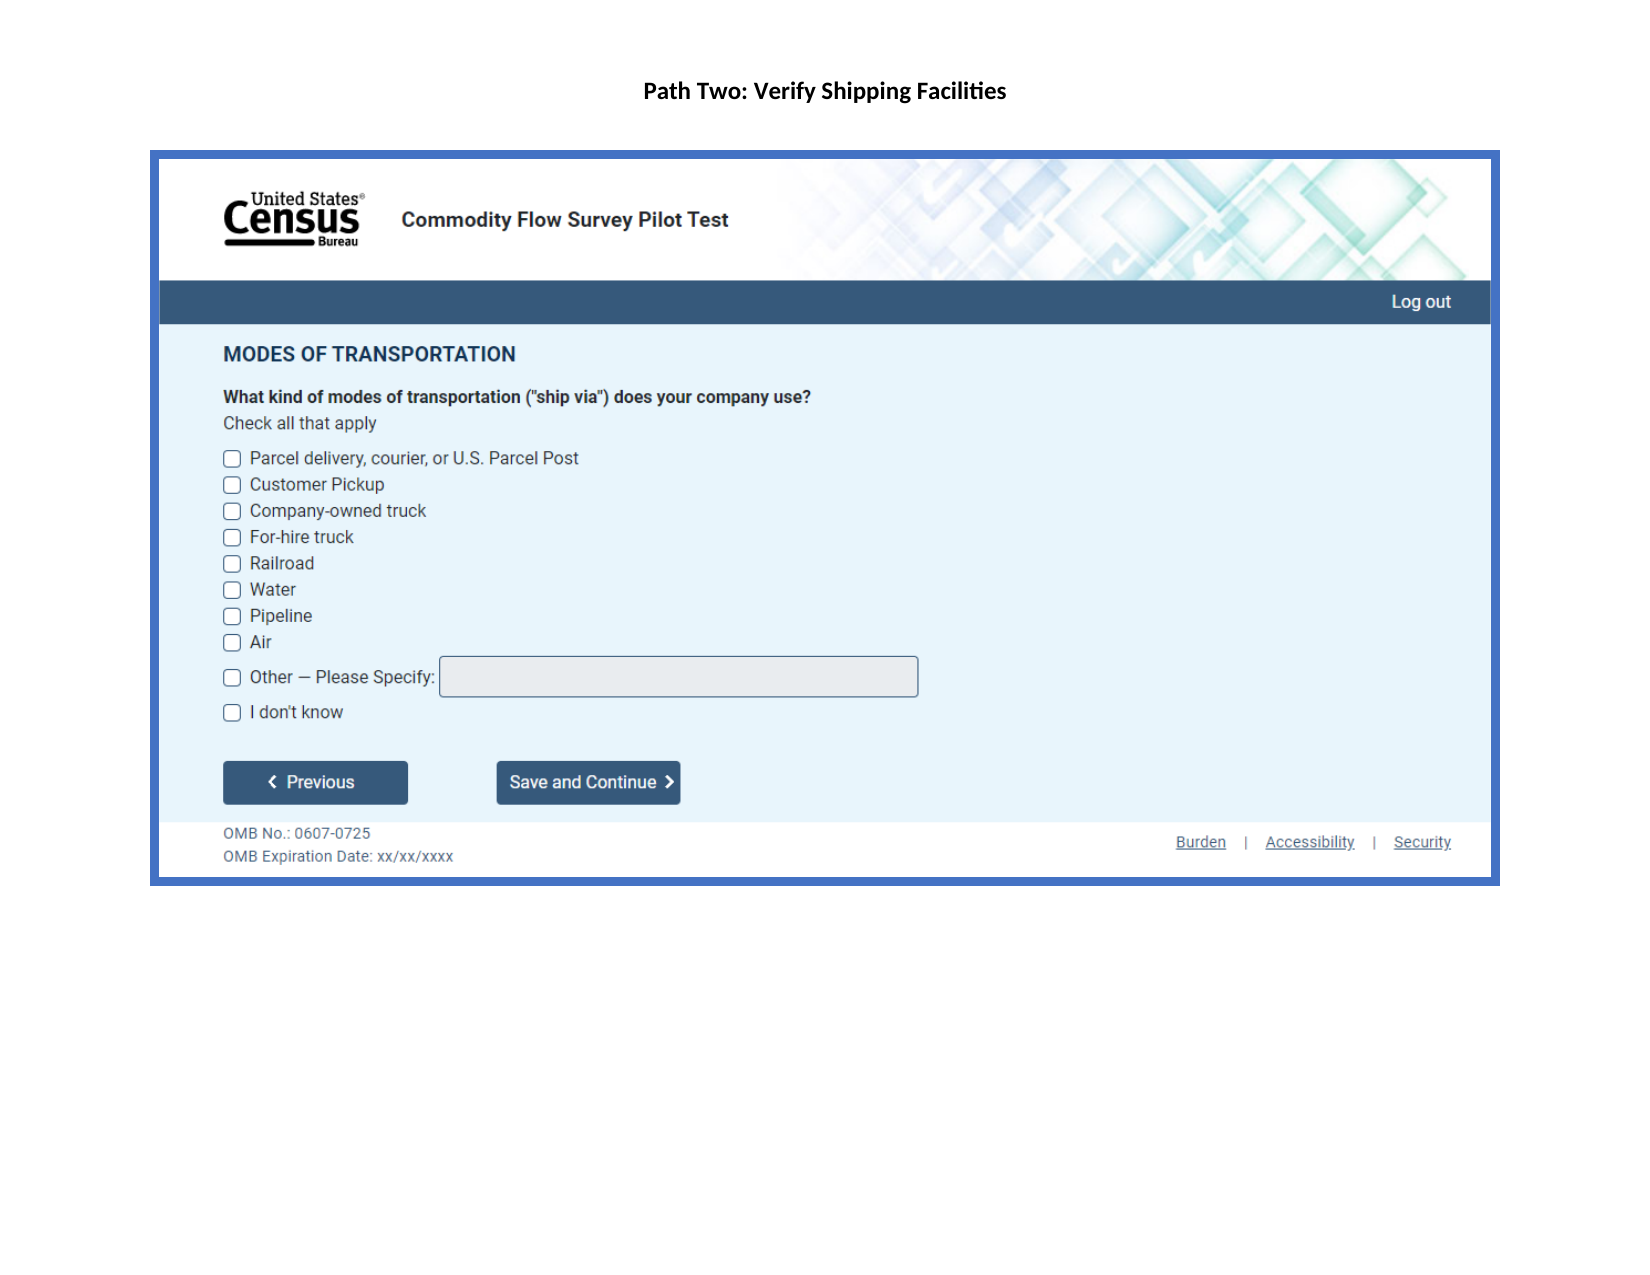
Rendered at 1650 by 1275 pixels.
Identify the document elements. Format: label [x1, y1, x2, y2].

picture [159, 159, 1491, 877]
